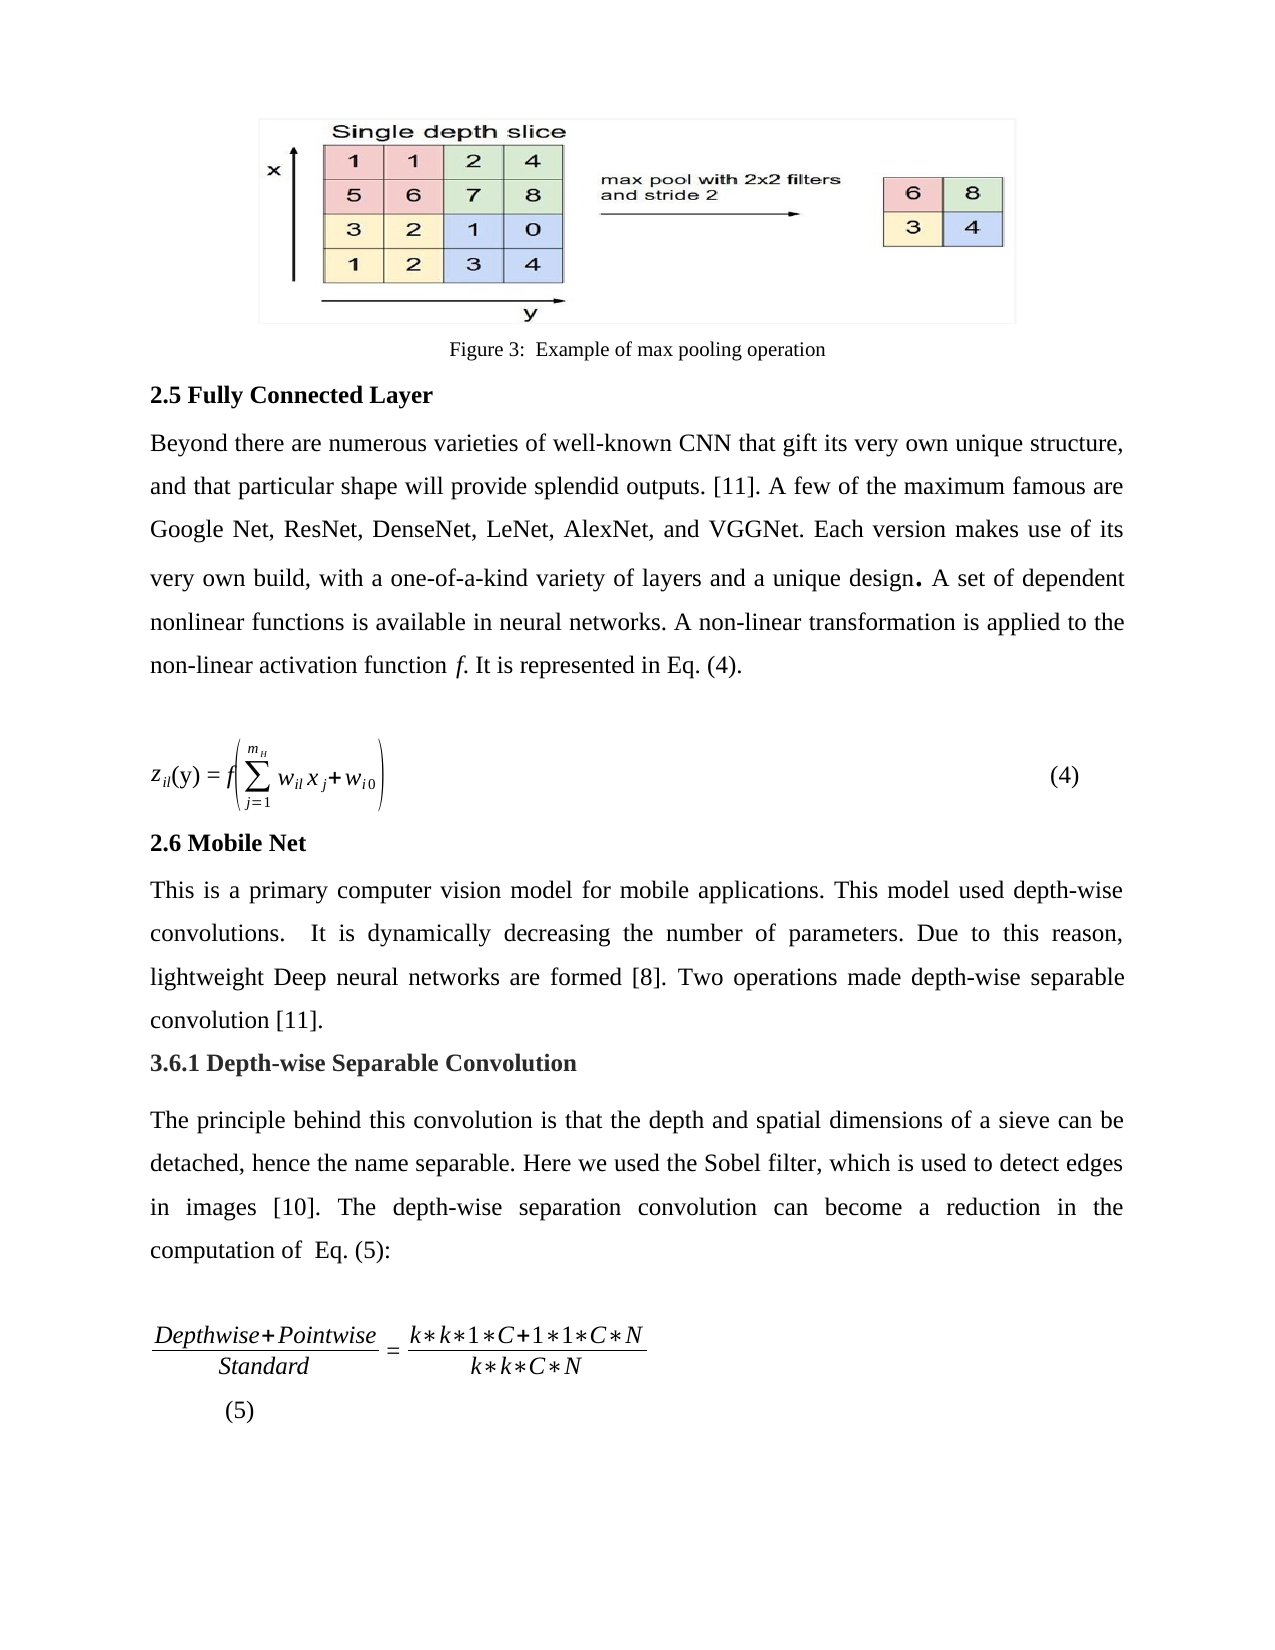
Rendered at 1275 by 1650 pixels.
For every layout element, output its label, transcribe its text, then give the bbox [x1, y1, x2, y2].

text (y) = f (4) [150, 737, 1125, 813]
text Beyond there are numerous varieties of well-known CNN that gift its very own unique structure, and that particular shape will provide splendid outputs. [11]. A few of the maximum famous are Google Net, ResNet, DenseNet, LeNet, AlexNet, and VGGNet. Each version makes use of its very own build, with a one-of-a-kind variety of layers and a unique design. A set of dependent nonlinear functions is available in neural networks. A non-linear transformation is applied to the non-linear activation function f. It is represented in Eq. (4). [150, 428, 1125, 679]
text = (5) [150, 1321, 1125, 1424]
text 2.6 Mobile Net [150, 828, 1125, 856]
text This is a primary computer vision model for mobile applications. This model used depth-wise convolutions. It is dynamically decreasing the number of parameters. Due to this reason, lightweight Deep neural networks are formed [8]. Two operations made depth-wise separable convolution [11]. [150, 875, 1125, 1033]
text Figure 3: Example of max pooling operation [150, 337, 1125, 361]
picture [258, 118, 1017, 324]
text The principle behind this convolution is that the depth and spatial dimensions of a sieve can be detached, hence the name separable. Here we used the Sobel filter, which is used to detect edges in images [10]. The depth-wise separation convolution can become a reduction in the computation of Eq. (5): [150, 1105, 1125, 1263]
text 2.5 Fully Connected Layer [150, 380, 1125, 409]
text 3.6.1 Depth-wise Separable Convolution [150, 1048, 1125, 1077]
